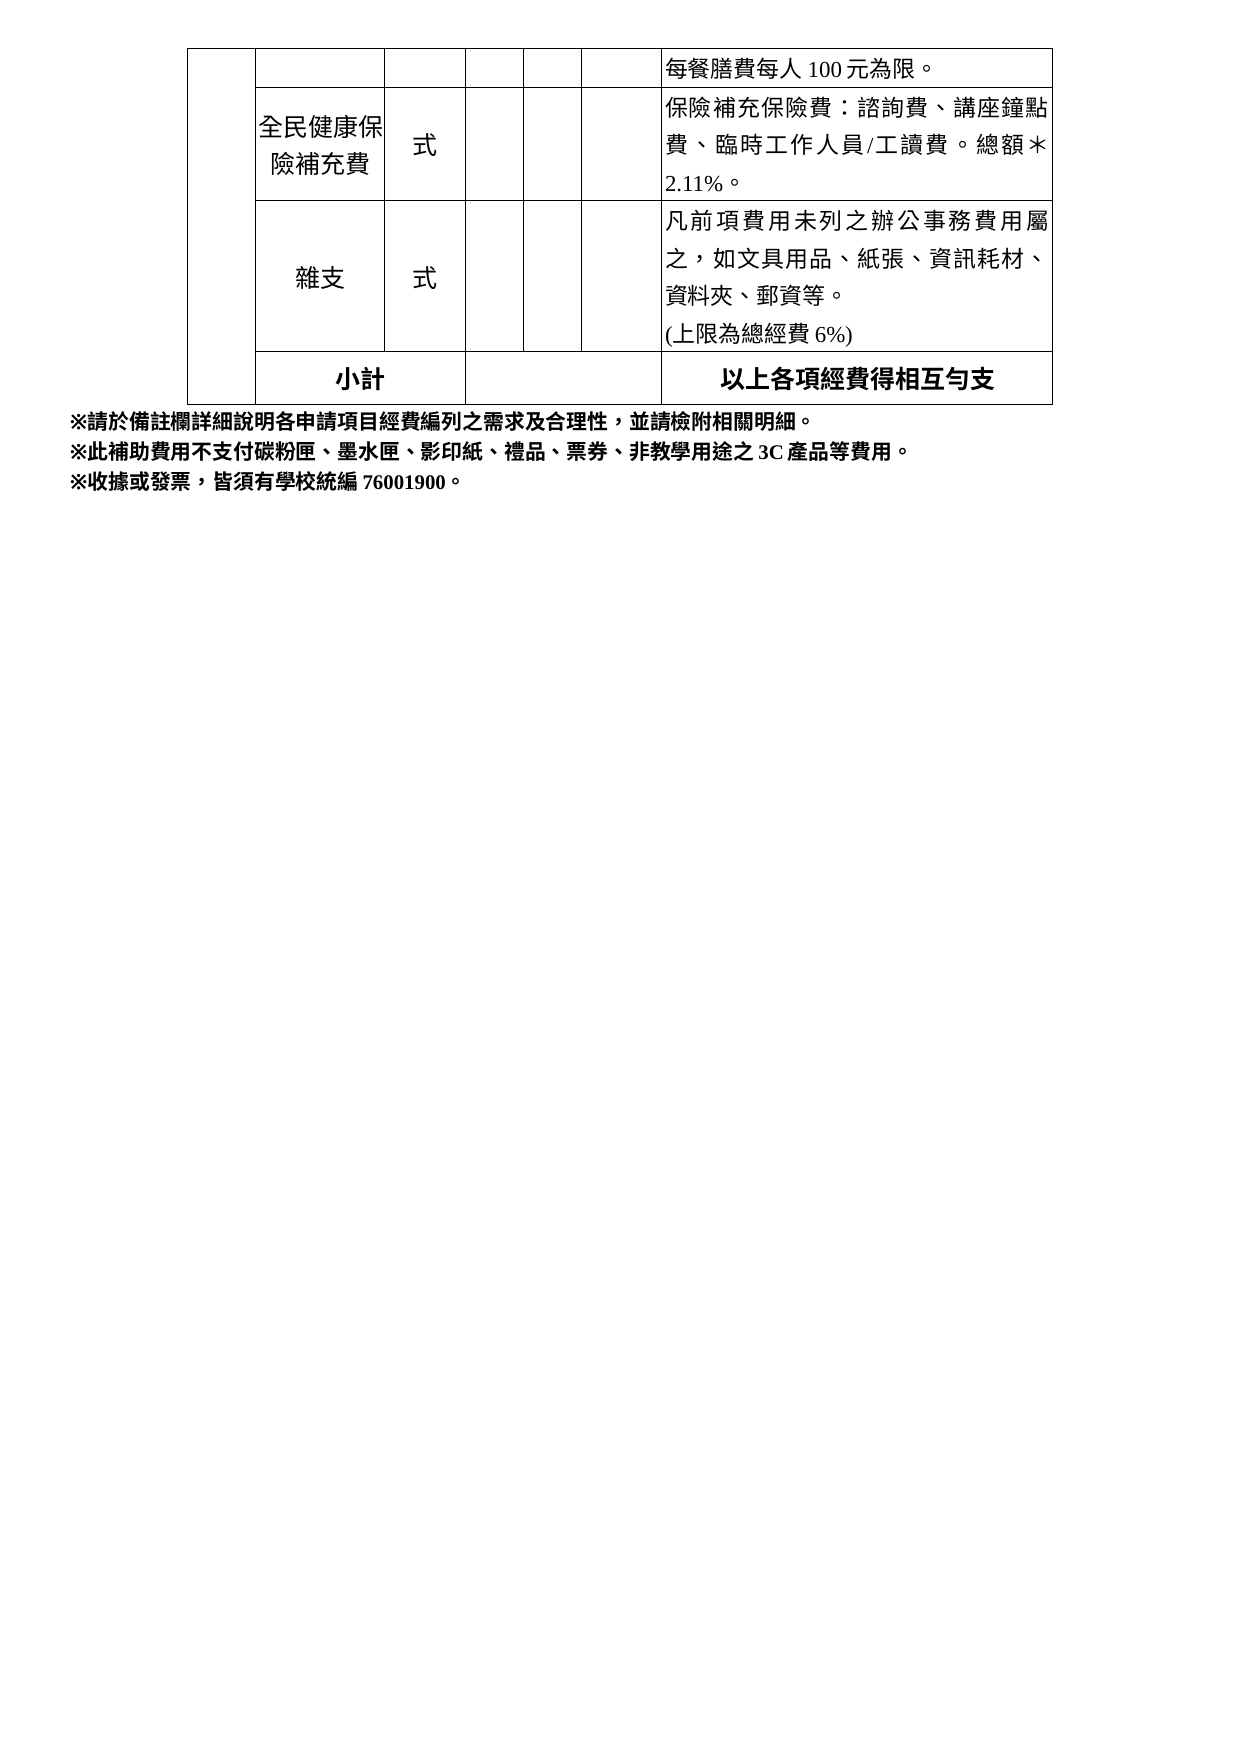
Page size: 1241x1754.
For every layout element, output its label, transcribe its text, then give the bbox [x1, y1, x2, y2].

table_cell [582, 49, 661, 87]
table_cell 保險補充保險費：諮詢費、講座鐘點費、臨時工作人員/工讀費。總額＊2.11%。 [662, 88, 1052, 200]
table_cell 式 [385, 201, 465, 351]
table_cell [524, 201, 581, 351]
table_cell [466, 88, 523, 200]
table_cell 膳費 [256, 49, 384, 87]
table_cell 以上各項經費得相互勻支 [662, 352, 1052, 404]
text ※請於備註欄詳細說明各申請項目經費編列之需求及合理性，並請檢附相關明細。 [69, 405, 1053, 435]
table_cell 凡前項費用未列之辦公事務費用屬之，如文具用品、紙張、資訊耗材、資料夾、郵資等。 (上限為總經費6%) [662, 201, 1052, 351]
table_cell [524, 49, 581, 87]
table_cell [582, 201, 661, 351]
table_cell [466, 201, 523, 351]
table_cell 小計 [256, 352, 465, 404]
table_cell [662, 49, 1052, 87]
table_cell [524, 88, 581, 200]
table_cell [582, 88, 661, 200]
table_cell 式 [385, 88, 465, 200]
table_cell 人次 [385, 49, 465, 87]
text ※收據或發票，皆須有學校統編76001900。 [69, 466, 1053, 496]
text ※此補助費用不支付碳粉匣、墨水匣、影印紙、禮品、票券、非教學用途之3C產品等費用。 [69, 435, 1053, 466]
table_cell [466, 49, 523, 87]
table_cell 全民健康保險補充費 [256, 88, 384, 200]
table_cell 雜支 [256, 201, 384, 351]
table_cell [466, 352, 661, 404]
